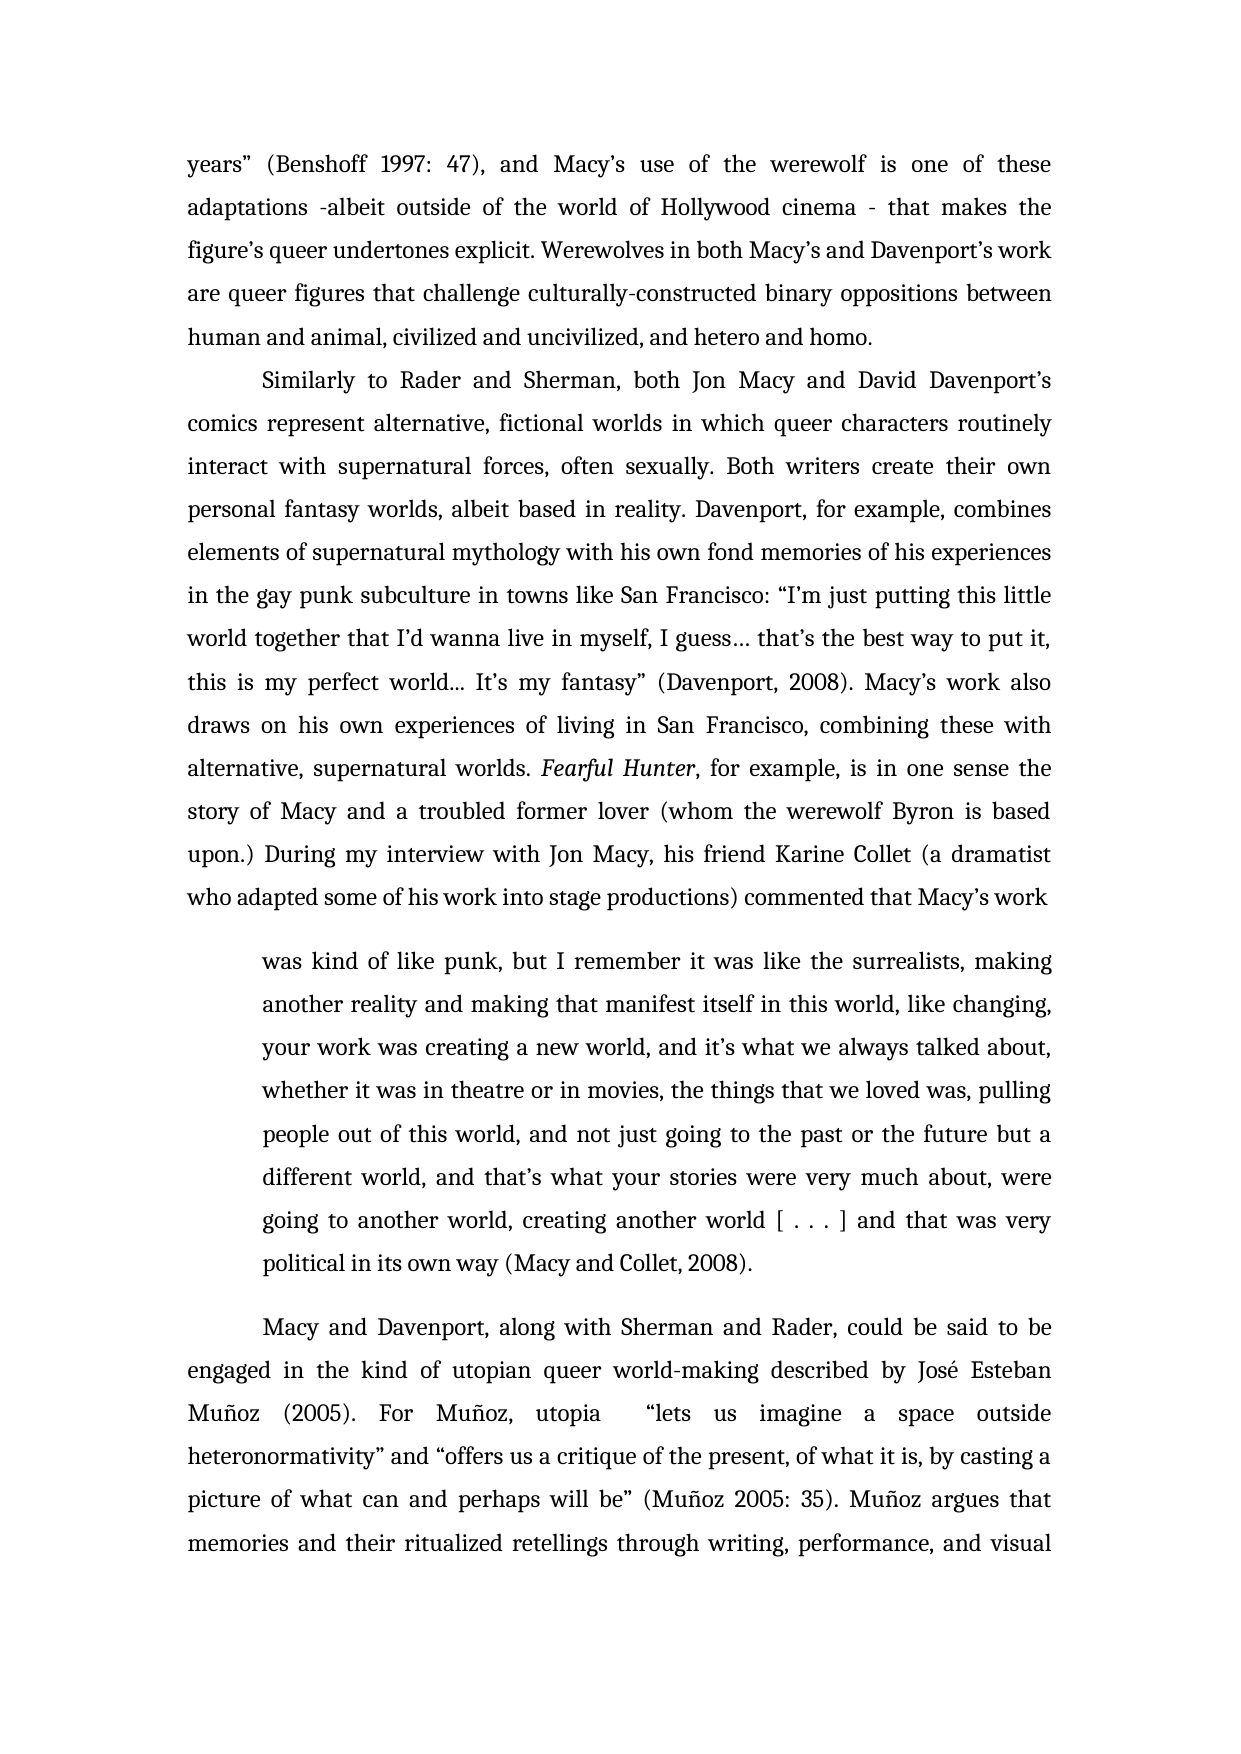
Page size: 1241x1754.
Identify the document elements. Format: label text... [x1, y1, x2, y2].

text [187, 150, 1053, 351]
text Similarly to Rader and Sherman, both Jon Macy and David Davenport’s comics represent alternative, fictional worlds in which queer characters routinely interact with supernatural forces, often sexually. Both writers create their own personal fantasy worlds, albeit based in reality. Davenport, for example, combines elements of supernatural mythology with his own fond memories of his experiences in the gay punk subculture in towns like San Francisco: “I’m just putting this little world together that I’d wanna live in myself, I guess… that’s the best way to put it, this is my perfect world... It’s my fantasy” (Davenport, 2008). Macy’s work also draws on his own experiences of living in San Francisco, combining these with alternative, supernatural worlds. Fearful Hunter, for example, is in one sense the story of Macy and a troubled former lover (whom the werewolf Byron is based upon.) During my interview with Jon Macy, his friend Karine Collet (a dramatist who adapted some of his work into stage productions) commented that Macy’s work [187, 366, 1053, 912]
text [187, 1313, 1053, 1557]
text was kind of like punk, but I remember it was like the surrealists, making another reality and making that manifest itself in this world, like changing, your work was creating a new world, and it’s what we always talked about, whether it was in theatre or in movies, the things that we loved was, pulling people out of this world, and not just going to the past or the future but a different world, and that’s what your stories were very much about, were going to another world, creating another world [ . . . ] and that was very political in its own way (Macy and Collet, 2008). [262, 947, 1053, 1278]
